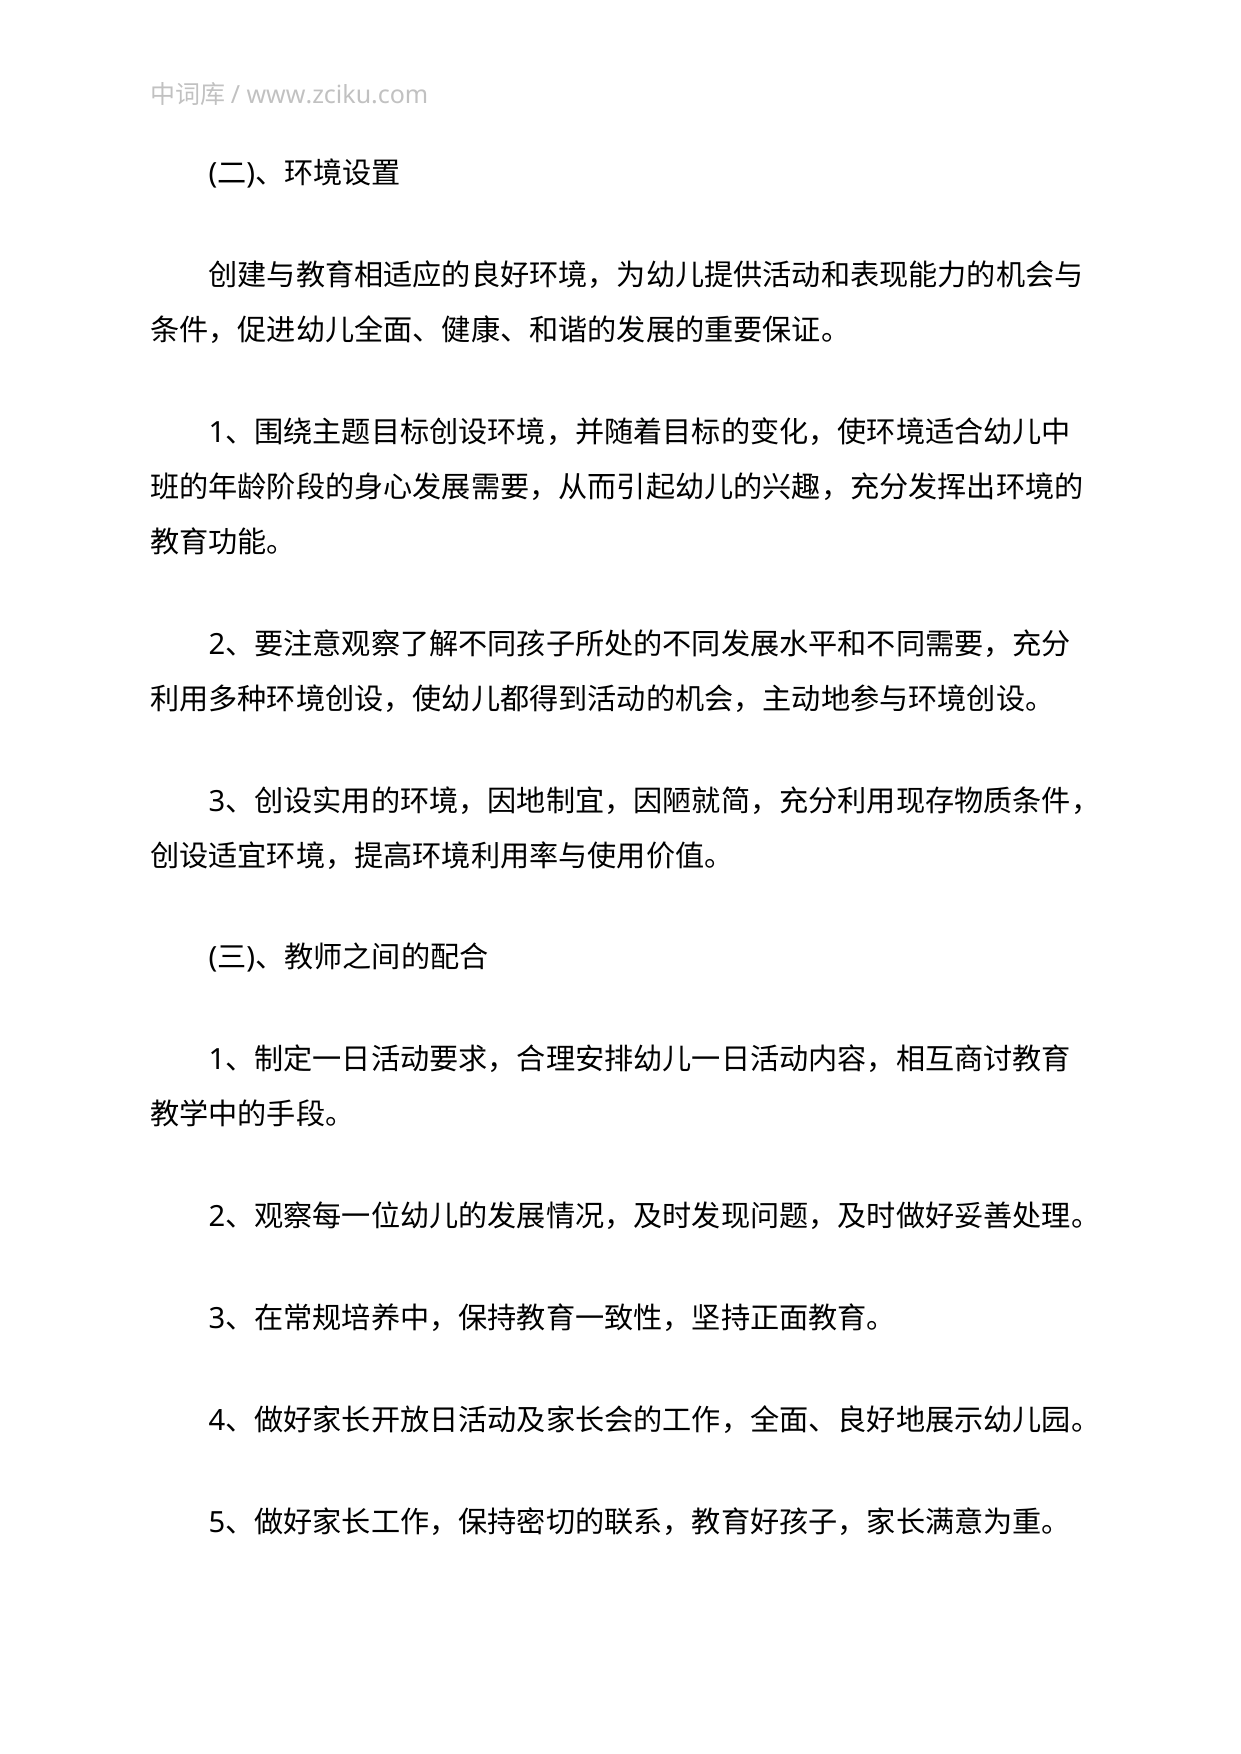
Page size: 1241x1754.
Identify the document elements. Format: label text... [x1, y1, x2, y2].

text 3、创设实用的环境，因地制宜，因陋就简，充分利用现存物质条件，创设适宜环境，提高环境利用率与使用价值。 [150, 777, 1090, 874]
text 2、要注意观察了解不同孩子所处的不同发展水平和不同需要，充分利用多种环境创设，使幼儿都得到活动的机会，主动地参与环境创设。 [150, 620, 1090, 718]
text 1、制定一日活动要求，合理安排幼儿一日活动内容，相互商讨教育教学中的手段。 [150, 1036, 1090, 1133]
text 5、做好家长工作，保持密切的联系，教育好孩子，家长满意为重。 [150, 1498, 1090, 1541]
text 创建与教育相适应的良好环境，为幼儿提供活动和表现能力的机会与条件，促进幼儿全面、健康、和谐的发展的重要保证。 [150, 252, 1090, 349]
text (二)、环境设置 [150, 150, 1090, 192]
text 1、围绕主题目标创设环境，并随着目标的变化，使环境适合幼儿中班的年龄阶段的身心发展需要，从而引起幼儿的兴趣，充分发挥出环境的教育功能。 [150, 409, 1090, 561]
text 3、在常规培养中，保持教育一致性，坚持正面教育。 [150, 1294, 1090, 1337]
text (三)、教师之间的配合 [150, 934, 1090, 976]
text 2、观察每一位幼儿的发展情况，及时发现问题，及时做好妥善处理。 [150, 1193, 1090, 1235]
text 4、做好家长开放日活动及家长会的工作，全面、良好地展示幼儿园。 [150, 1397, 1090, 1439]
